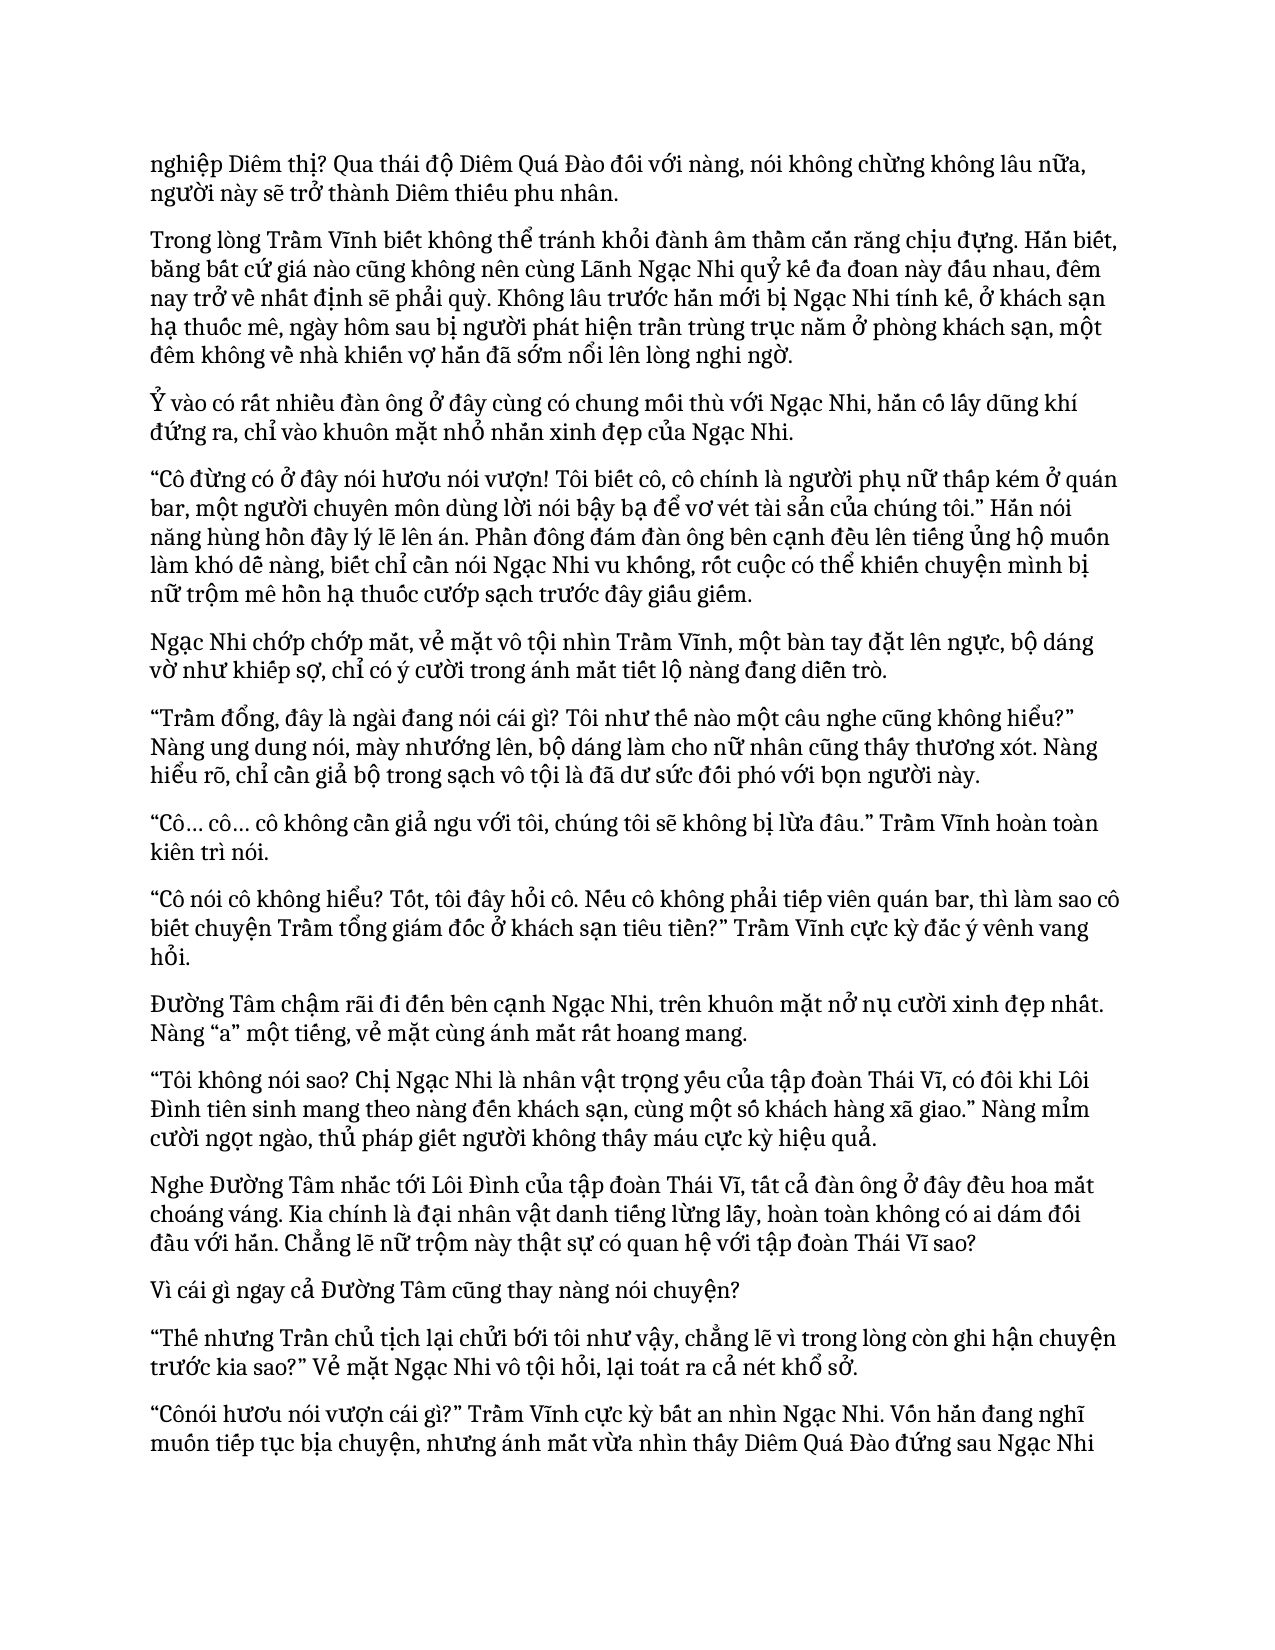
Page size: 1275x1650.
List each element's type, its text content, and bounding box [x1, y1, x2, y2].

text Đường Tâm chậm rãi đi đến bên cạnh Ngạc Nhi, trên khuôn mặt nở nụ cười xinh đẹp nhất. Nàng “a” một tiếng, vẻ mặt cùng ánh mắt rất hoang mang. [150, 990, 1125, 1047]
text Vì cái gì ngay cả Đường Tâm cũng thay nàng nói chuyện? [150, 1276, 1125, 1305]
text “Cô… cô… cô không cần giả ngu với tôi, chúng tôi sẽ không bị lừa đâu.” Trầm Vĩnh hoàn toàn kiên trì nói. [150, 809, 1125, 866]
text “Tôi không nói sao? Chị Ngạc Nhi là nhân vật trọng yếu của tập đoàn Thái Vĩ, có đôi khi Lôi Đình tiên sinh mang theo nàng đến khách sạn, cùng một số khách hàng xã giao.” Nàng mỉm cười ngọt ngào, thủ pháp giết người không thấy máu cực kỳ hiệu quả. [150, 1066, 1125, 1152]
text “Trầm đổng, đây là ngài đang nói cái gì? Tôi như thế nào một câu nghe cũng không hiểu?” Nàng ung dung nói, mày nhướng lên, bộ dáng làm cho nữ nhân cũng thấy thương xót. Nàng hiểu rõ, chỉ cần giả bộ trong sạch vô tội là đã dư sức đối phó với bọn người này. [150, 704, 1125, 790]
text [150, 1400, 1125, 1457]
text Nghe Đường Tâm nhắc tới Lôi Đình của tập đoàn Thái Vĩ, tất cả đàn ông ở đây đều hoa mắt choáng váng. Kia chính là đại nhân vật danh tiếng lừng lẫy, hoàn toàn không có ai dám đối đầu với hắn. Chẳng lẽ nữ trộm này thật sự có quan hệ với tập đoàn Thái Vĩ sao? [150, 1171, 1125, 1257]
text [150, 150, 1125, 207]
text Ỷ vào có rất nhiều đàn ông ở đây cùng có chung mối thù với Ngạc Nhi, hắn cố lấy dũng khí đứng ra, chỉ vào khuôn mặt nhỏ nhắn xinh đẹp của Ngạc Nhi. [150, 389, 1125, 446]
text “Cô đừng có ở đây nói hươu nói vượn! Tôi biết cô, cô chính là người phụ nữ thấp kém ở quán bar, một người chuyên môn dùng lời nói bậy bạ để vơ vét tài sản của chúng tôi.” Hắn nói năng hùng hồn đầy lý lẽ lên án. Phần đông đám đàn ông bên cạnh đều lên tiếng ủng hộ muốn làm khó dễ nàng, biết chỉ cần nói Ngạc Nhi vu khống, rốt cuộc có thể khiến chuyện mình bị nữ trộm mê hồn hạ thuốc cướp sạch trước đây giấu giếm. [150, 465, 1125, 609]
text Ngạc Nhi chớp chớp mắt, vẻ mặt vô tội nhìn Trầm Vĩnh, một bàn tay đặt lên ngực, bộ dáng vờ như khiếp sợ, chỉ có ý cười trong ánh mắt tiết lộ nàng đang diễn trò. [150, 627, 1125, 685]
text “Cô nói cô không hiểu? Tốt, tôi đây hỏi cô. Nếu cô không phải tiếp viên quán bar, thì làm sao cô biết chuyện Trầm tổng giám đốc ở khách sạn tiêu tiền?” Trầm Vĩnh cực kỳ đắc ý vênh vang hỏi. [150, 885, 1125, 971]
text “Thế nhưng Trần chủ tịch lại chửi bới tôi như vậy, chẳng lẽ vì trong lòng còn ghi hận chuyện trước kia sao?” Vẻ mặt Ngạc Nhi vô tội hỏi, lại toát ra cả nét khổ sở. [150, 1324, 1125, 1381]
text Trong lòng Trầm Vĩnh biết không thể tránh khỏi đành âm thầm cắn răng chịu đựng. Hắn biết, bằng bất cứ giá nào cũng không nên cùng Lãnh Ngạc Nhi quỷ kế đa đoan này đấu nhau, đêm nay trở về nhất định sẽ phải quỳ. Không lâu trước hắn mới bị Ngạc Nhi tính kế, ở khách sạn hạ thuốc mê, ngày hôm sau bị người phát hiện trần trùng trục nằm ở phòng khách sạn, một đêm không về nhà khiến vợ hắn đã sớm nổi lên lòng nghi ngờ. [150, 226, 1125, 370]
